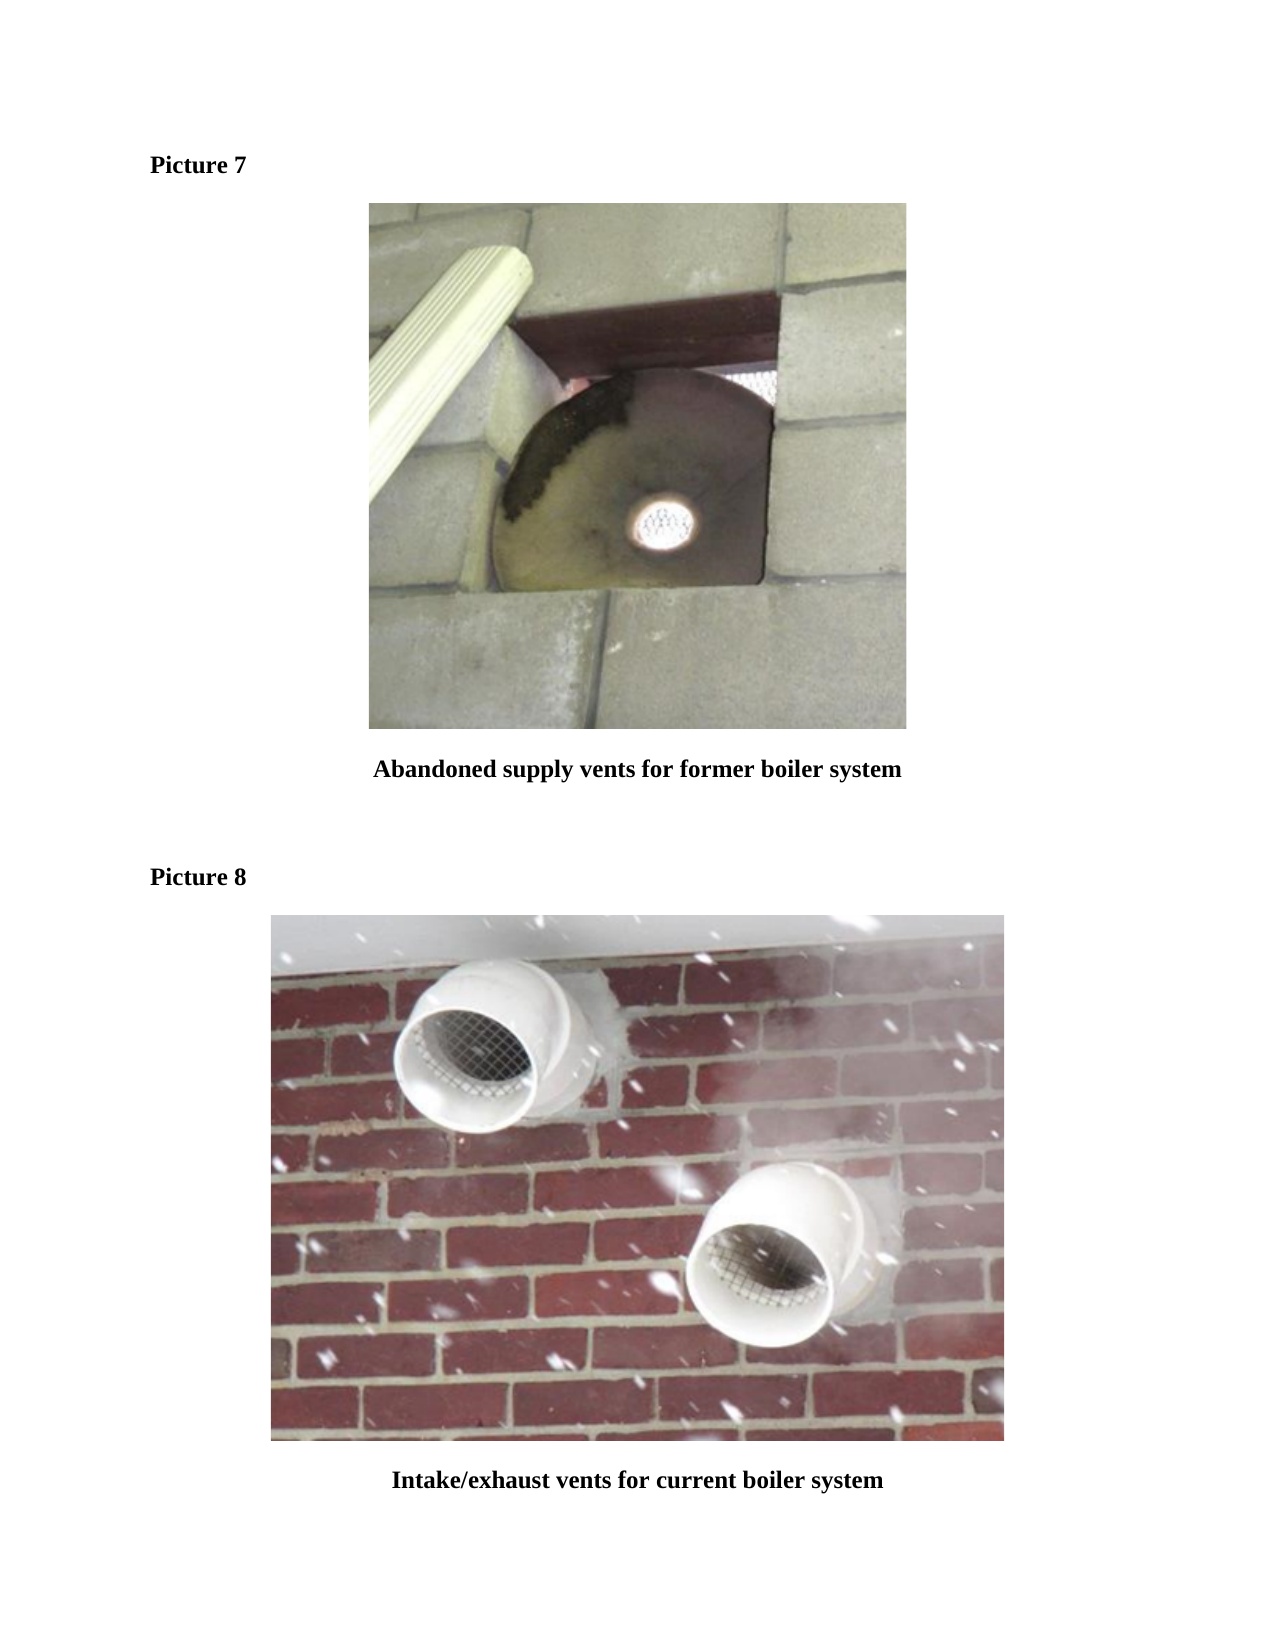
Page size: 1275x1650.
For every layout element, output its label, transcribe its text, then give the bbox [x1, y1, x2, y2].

text Intake/exhaust vents for current boiler system [150, 1466, 1125, 1494]
text Picture 8 [150, 862, 1125, 890]
picture [270, 915, 1005, 1441]
text Picture 7 [150, 150, 1125, 179]
text Abandoned supply vents for former boiler system [150, 754, 1125, 783]
picture [368, 203, 907, 729]
